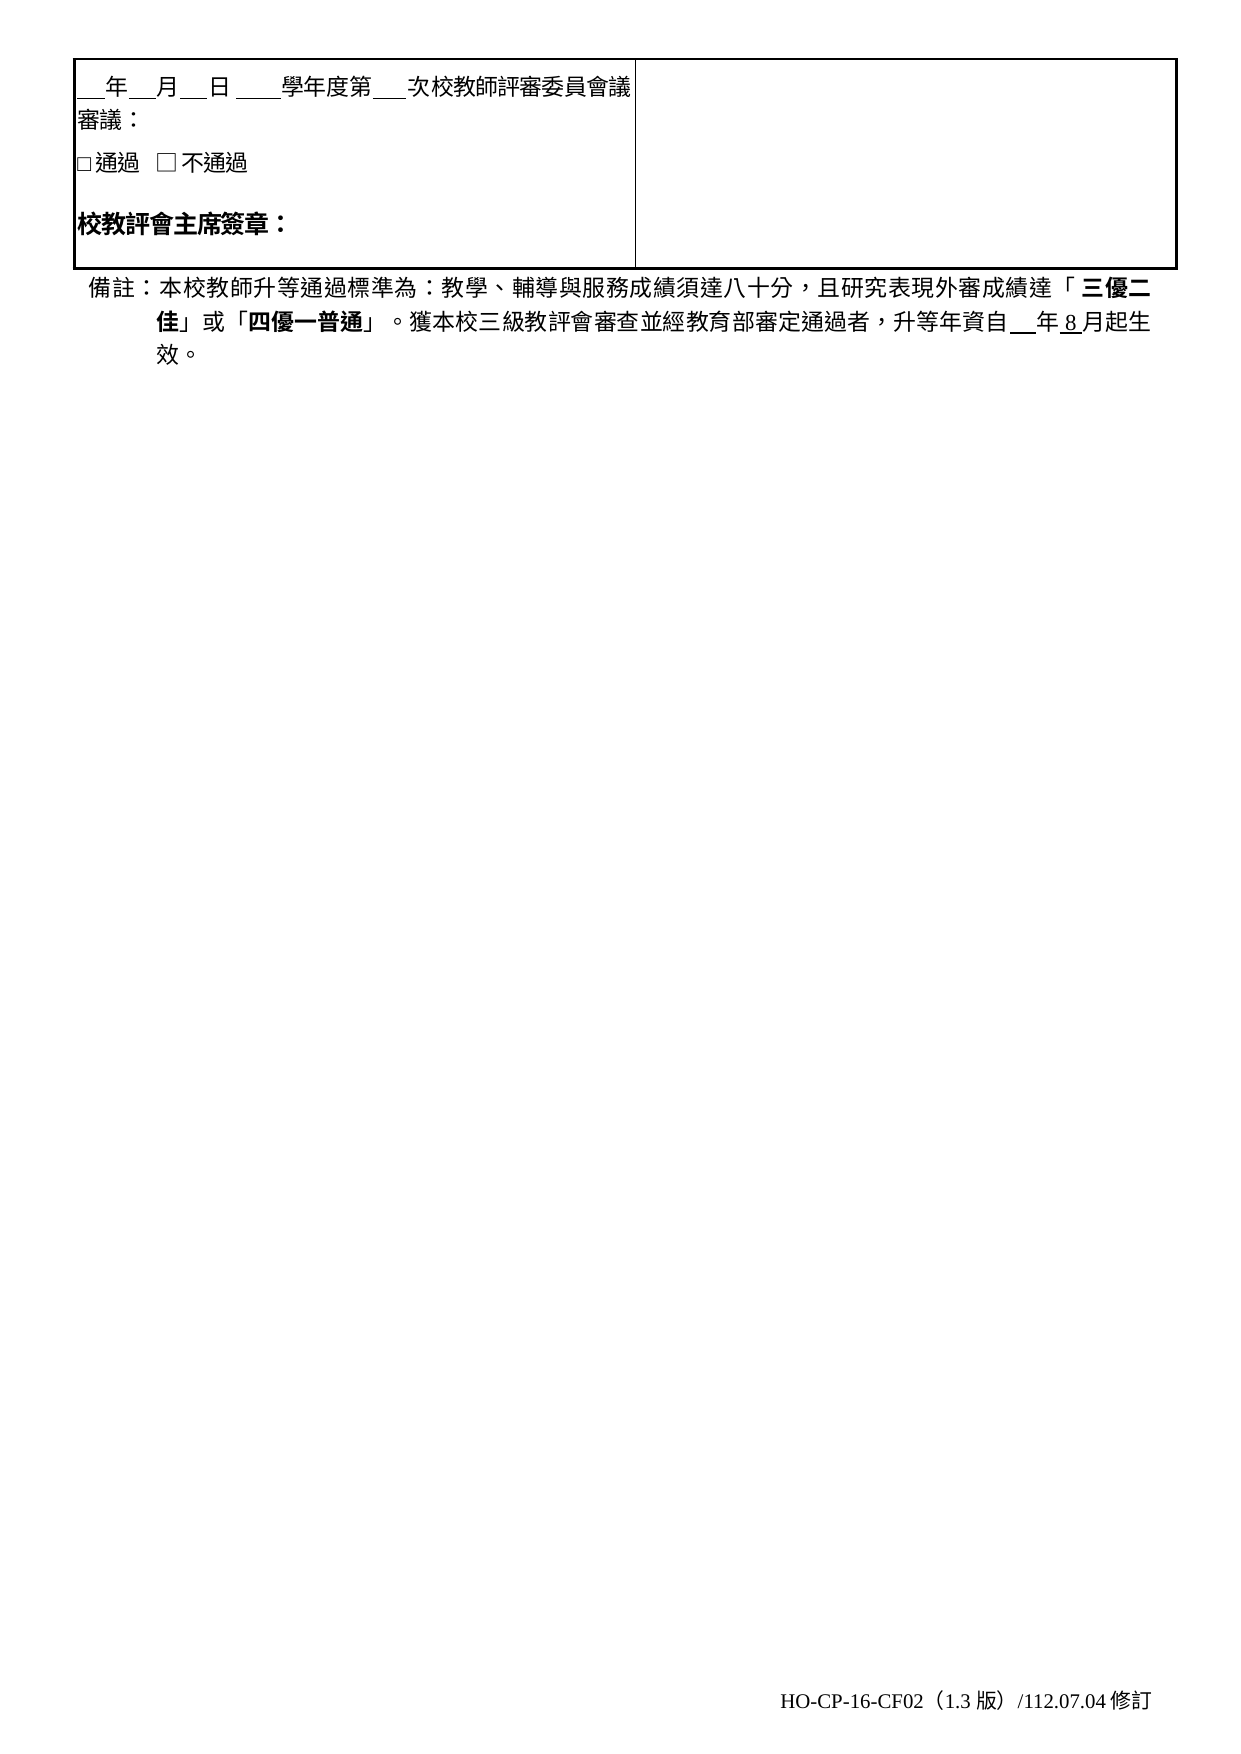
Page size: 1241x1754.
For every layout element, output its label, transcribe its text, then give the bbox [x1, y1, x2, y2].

text 備註：本校教師升等通過標準為：教學、輔導與服務成績須達八十分，且研究表現外審成績達「三優二佳」或「四優一普通」。獲本校三級教評會審查並經教育部審定通過者，升等年資自 年 8 月起生效。 [89, 270, 1152, 370]
table_cell 年 月 日 學年度第 次校教師評審委員會議審議： □ 通過 □ 不通過 校教評會主席簽章： [76, 60, 635, 267]
table_cell [636, 60, 1175, 267]
